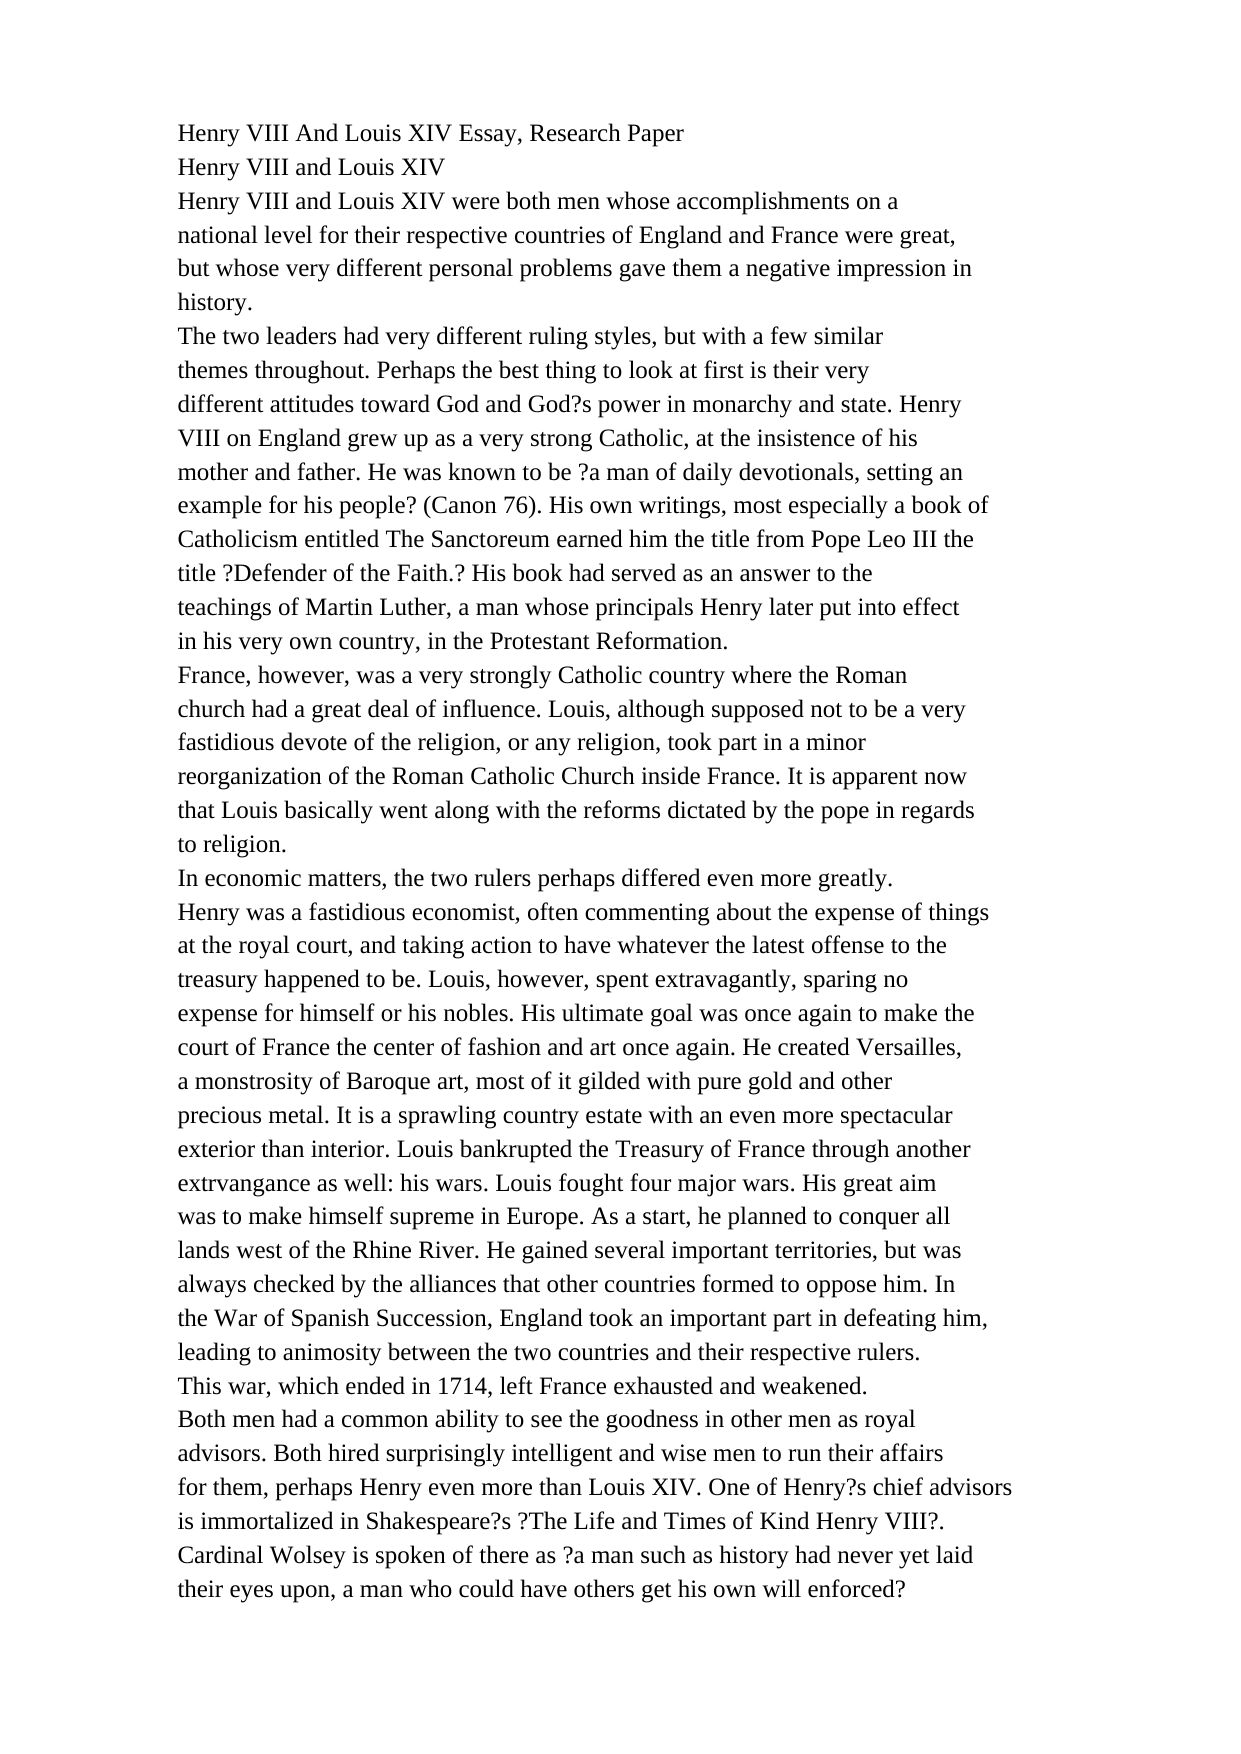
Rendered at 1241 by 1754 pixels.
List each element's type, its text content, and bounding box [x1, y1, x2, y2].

text their eyes upon, a man who could have others get his own will enforced? [177, 1574, 1152, 1603]
text history. [177, 287, 1152, 316]
text exterior than interior. Louis bankrupted the Treasury of France through another [177, 1134, 1152, 1162]
text that Louis basically went along with the reforms dictated by the pope in regards [177, 795, 1152, 824]
text Henry VIII And Louis XIV Essay, Research Paper [177, 118, 1152, 147]
text example for his people? (Canon 76). His own writings, most especially a book of [177, 491, 1152, 519]
text church had a great deal of influence. Louis, although supposed not to be a very [177, 694, 1152, 722]
text themes throughout. Perhaps the best thing to look at first is their very [177, 355, 1152, 384]
text The two leaders had very different ruling styles, but with a few similar [177, 321, 1152, 350]
text different attitudes toward God and God?s power in monarchy and state. Henry [177, 389, 1152, 418]
text advisors. Both hired surprisingly intelligent and wise men to run their affairs [177, 1438, 1152, 1467]
text Henry VIII and Louis XIV were both men whose accomplishments on a [177, 186, 1152, 214]
text title ?Defender of the Faith.? His book had served as an answer to the [177, 558, 1152, 587]
text the War of Spanish Succession, England took an important part in defeating him, [177, 1303, 1152, 1332]
text France, however, was a very strongly Catholic country where the Roman [177, 660, 1152, 688]
text to religion. [177, 829, 1152, 858]
text Catholicism entitled The Sanctoreum earned him the title from Pope Leo III the [177, 524, 1152, 553]
text for them, perhaps Henry even more than Louis XIV. One of Henry?s chief advisors [177, 1472, 1152, 1501]
text teachings of Martin Luther, a man whose principals Henry later put into effect [177, 592, 1152, 621]
text Both men had a common ability to see the goodness in other men as royal [177, 1404, 1152, 1433]
text in his very own country, in the Protestant Reformation. [177, 626, 1152, 655]
text fastidious devote of the religion, or any religion, took part in a minor [177, 727, 1152, 756]
text leading to animosity between the two countries and their respective rulers. [177, 1337, 1152, 1366]
text national level for their respective countries of England and France were great, [177, 220, 1152, 248]
text Henry VIII and Louis XIV [177, 152, 1152, 181]
text always checked by the alliances that other countries formed to oppose him. In [177, 1269, 1152, 1298]
text mother and father. He was known to be ?a man of daily devotionals, setting an [177, 457, 1152, 485]
text at the royal court, and taking action to have whatever the latest offense to the [177, 931, 1152, 959]
text This war, which ended in 1714, left France exhausted and weakened. [177, 1371, 1152, 1399]
text court of France the center of fashion and art once again. He created Versailles, [177, 1032, 1152, 1061]
text Henry was a fastidious economist, often commenting about the expense of things [177, 897, 1152, 926]
text expense for himself or his nobles. His ultimate goal was once again to make the [177, 998, 1152, 1027]
text precious metal. It is a sprawling country estate with an even more spectacular [177, 1100, 1152, 1129]
text In economic matters, the two rulers perhaps differed even more greatly. [177, 863, 1152, 892]
text but whose very different personal problems gave them a negative impression in [177, 253, 1152, 282]
text is immortalized in Shakespeare?s ?The Life and Times of Kind Henry VIII?. [177, 1506, 1152, 1535]
text lands west of the Rhine River. He gained several important territories, but was [177, 1235, 1152, 1264]
text extrvangance as well: his wars. Louis fought four major wars. His great aim [177, 1168, 1152, 1196]
text reorganization of the Roman Catholic Church inside France. It is apparent now [177, 761, 1152, 790]
text Cardinal Wolsey is spoken of there as ?a man such as history had never yet laid [177, 1540, 1152, 1569]
text treasury happened to be. Louis, however, spent extravagantly, sparing no [177, 964, 1152, 993]
text a monstrosity of Baroque art, most of it gilded with pure gold and other [177, 1066, 1152, 1095]
text was to make himself supreme in Europe. As a start, he planned to conquer all [177, 1201, 1152, 1230]
text VIII on England grew up as a very strong Catholic, at the insistence of his [177, 423, 1152, 452]
